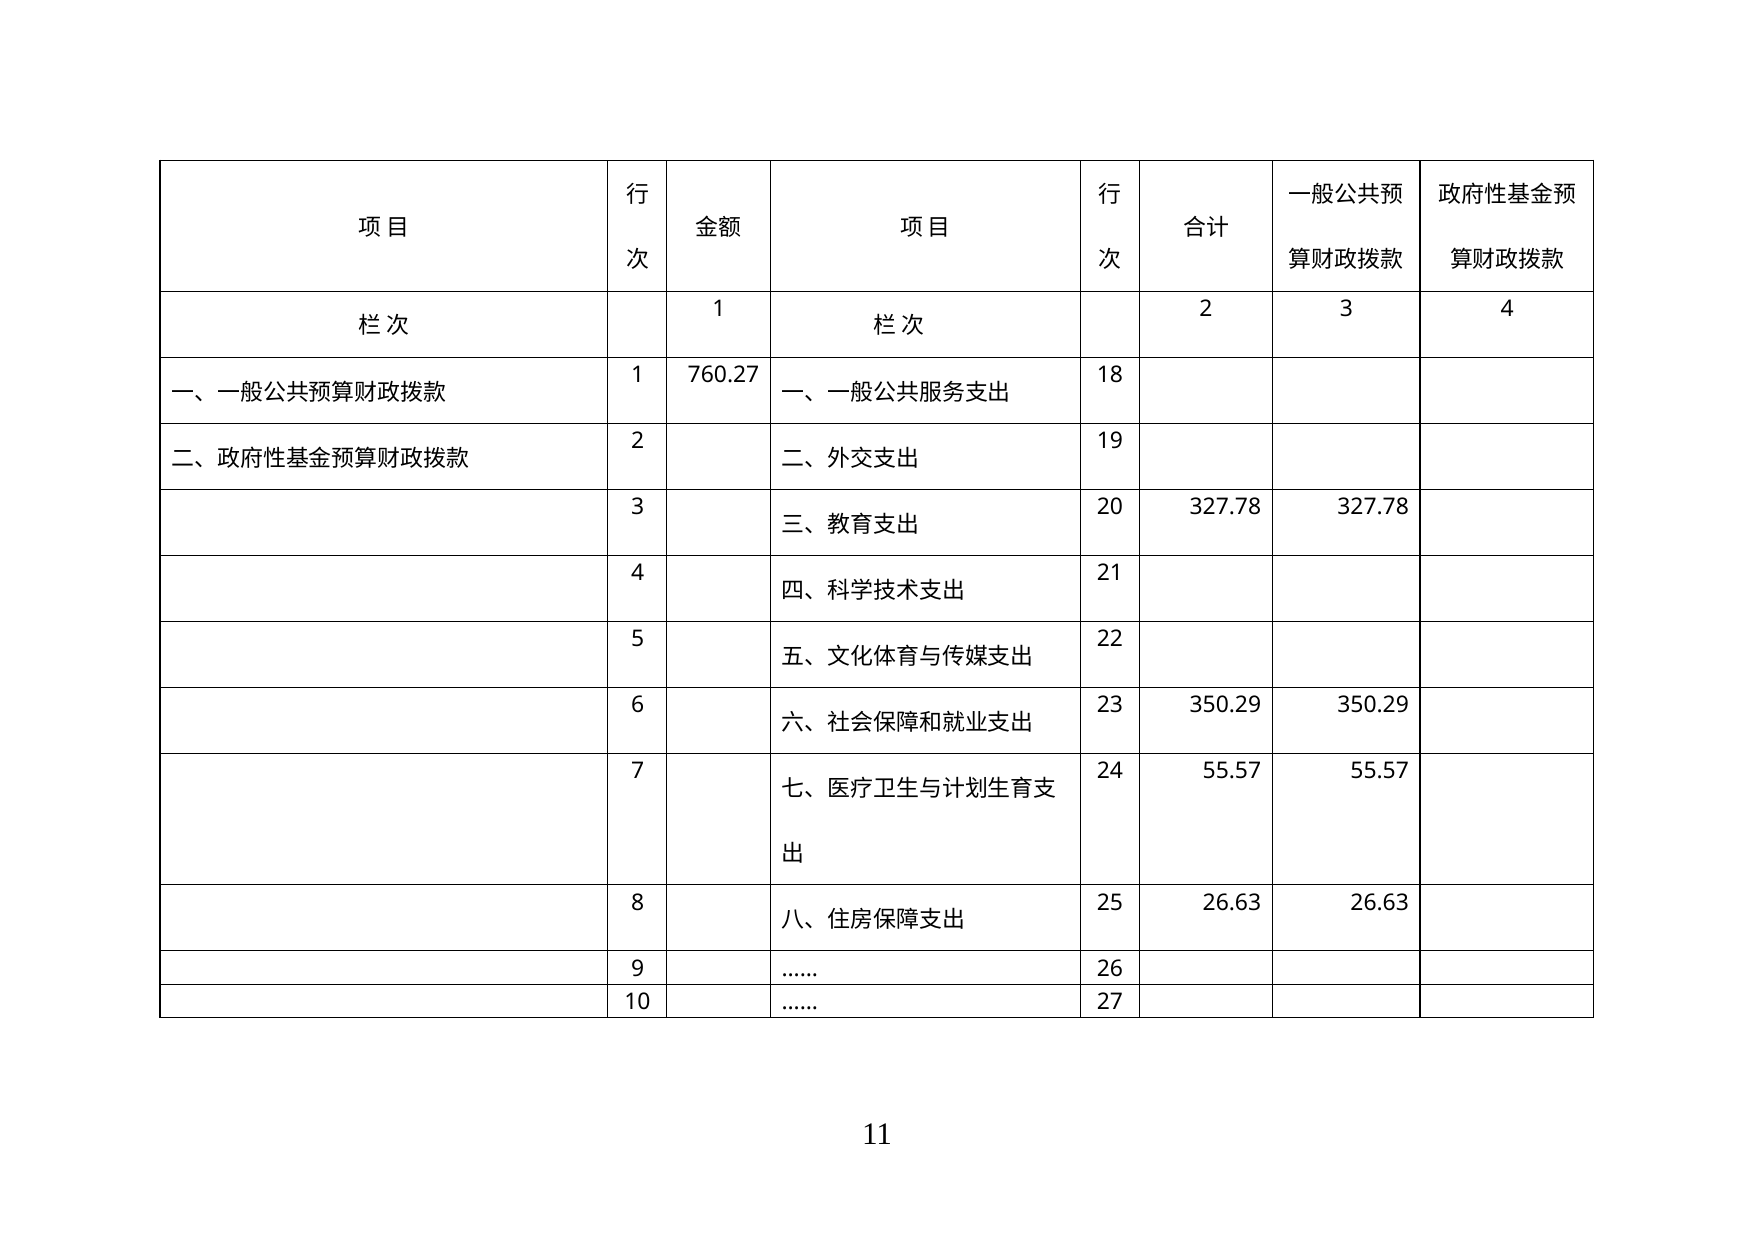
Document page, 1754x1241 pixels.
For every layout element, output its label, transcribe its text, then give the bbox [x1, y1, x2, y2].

table_cell 20 [1081, 490, 1139, 555]
table_cell 七、医疗卫生与计划生育支出 [771, 754, 1080, 884]
table_cell [1421, 622, 1593, 687]
table_cell …… [771, 985, 1080, 1017]
table_cell 五、文化体育与传媒支出 [771, 622, 1080, 687]
table_cell 55.57 [1140, 754, 1272, 884]
table_cell [1273, 424, 1419, 489]
table_cell 2 [608, 424, 666, 489]
table_cell [1421, 358, 1593, 423]
table_cell [667, 556, 770, 621]
table_cell 327.78 [1273, 490, 1419, 555]
table_cell 一、一般公共预算财政拨款 [161, 358, 607, 423]
table_cell [667, 622, 770, 687]
table_cell 350.29 [1273, 688, 1419, 753]
table_cell [1273, 622, 1419, 687]
table_cell [161, 490, 607, 555]
table_cell [1421, 885, 1593, 950]
table_cell [1421, 985, 1593, 1017]
table_cell 栏 次 [161, 292, 607, 357]
table_cell [608, 292, 666, 357]
table_cell [161, 688, 607, 753]
table_cell 19 [1081, 424, 1139, 489]
table_cell [1273, 358, 1419, 423]
table_cell [1140, 358, 1272, 423]
table_cell [667, 424, 770, 489]
table_cell 4 [1421, 292, 1593, 357]
table_cell 10 [608, 985, 666, 1017]
table_cell 327.78 [1140, 490, 1272, 555]
table_cell [1140, 556, 1272, 621]
table_cell 26.63 [1273, 885, 1419, 950]
table_cell 26 [1081, 951, 1139, 983]
table_cell 5 [608, 622, 666, 687]
table_cell [667, 985, 770, 1017]
table_cell [1421, 951, 1593, 983]
table_cell [1140, 951, 1272, 983]
table_cell 21 [1081, 556, 1139, 621]
table_cell [1140, 985, 1272, 1017]
table_cell 一般公共预算财政拨款 [1273, 161, 1419, 291]
table_cell [1140, 424, 1272, 489]
table_cell 6 [608, 688, 666, 753]
table_cell 1 [608, 358, 666, 423]
table_cell 六、社会保障和就业支出 [771, 688, 1080, 753]
table_cell 55.57 [1273, 754, 1419, 884]
table_cell [667, 754, 770, 884]
table_cell 二、外交支出 [771, 424, 1080, 489]
table_cell [1421, 424, 1593, 489]
table_cell 8 [608, 885, 666, 950]
table_cell [161, 951, 607, 983]
table_cell 760.27 [667, 358, 770, 423]
table_cell [161, 885, 607, 950]
table_cell 项 目 [161, 161, 607, 291]
table_cell 三、教育支出 [771, 490, 1080, 555]
table_cell 1 [667, 292, 770, 357]
table_cell 23 [1081, 688, 1139, 753]
table_cell 政府性基金预算财政拨款 [1421, 161, 1593, 291]
table_cell [161, 754, 607, 884]
table_cell 项 目 [771, 161, 1080, 291]
table_cell 25 [1081, 885, 1139, 950]
table_cell 八、住房保障支出 [771, 885, 1080, 950]
table_cell 350.29 [1140, 688, 1272, 753]
table_cell [1273, 951, 1419, 983]
table_cell 9 [608, 951, 666, 983]
table_cell [161, 622, 607, 687]
table_cell [1081, 292, 1139, 357]
table_cell 4 [608, 556, 666, 621]
table_cell 2 [1140, 292, 1272, 357]
table_cell 行次 [608, 161, 666, 291]
table_cell [667, 688, 770, 753]
table_cell [1140, 622, 1272, 687]
table_cell 26.63 [1140, 885, 1272, 950]
table_cell 22 [1081, 622, 1139, 687]
table_cell 四、科学技术支出 [771, 556, 1080, 621]
table_cell [1421, 754, 1593, 884]
table_cell [667, 490, 770, 555]
table_cell 一、一般公共服务支出 [771, 358, 1080, 423]
table_cell 3 [608, 490, 666, 555]
table_cell 栏 次 [771, 292, 1080, 357]
table_cell 合计 [1140, 161, 1272, 291]
table_cell [161, 985, 607, 1017]
table_cell [1273, 556, 1419, 621]
table_cell [1421, 688, 1593, 753]
table_cell 3 [1273, 292, 1419, 357]
table_cell [161, 556, 607, 621]
table_cell [1273, 985, 1419, 1017]
table_cell 二、政府性基金预算财政拨款 [161, 424, 607, 489]
table_cell [1421, 556, 1593, 621]
table_cell [1421, 490, 1593, 555]
table_cell 行次 [1081, 161, 1139, 291]
table_cell [667, 951, 770, 983]
table_cell …… [771, 951, 1080, 983]
table_cell 7 [608, 754, 666, 884]
table_cell 24 [1081, 754, 1139, 884]
table_cell 18 [1081, 358, 1139, 423]
table_cell [667, 885, 770, 950]
table_cell 金额 [667, 161, 770, 291]
table_cell 27 [1081, 985, 1139, 1017]
